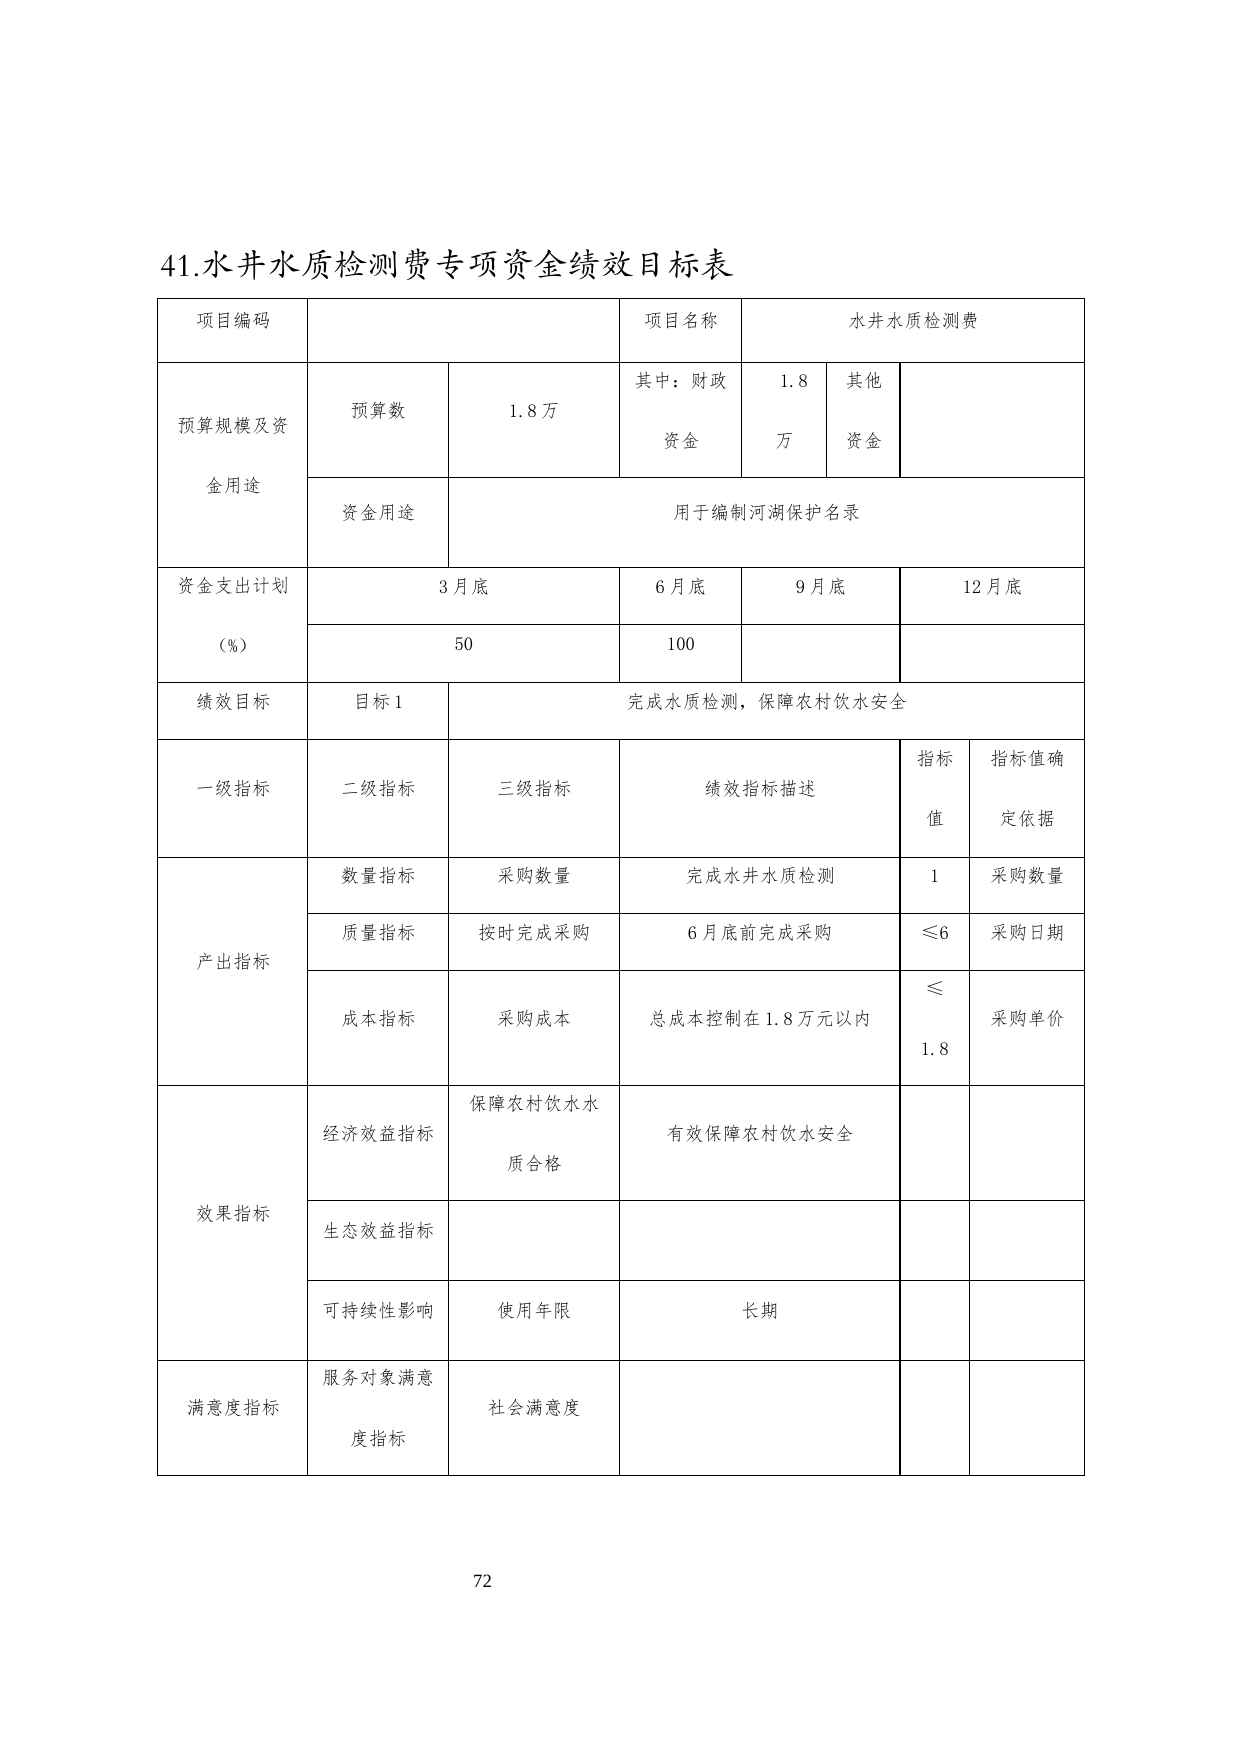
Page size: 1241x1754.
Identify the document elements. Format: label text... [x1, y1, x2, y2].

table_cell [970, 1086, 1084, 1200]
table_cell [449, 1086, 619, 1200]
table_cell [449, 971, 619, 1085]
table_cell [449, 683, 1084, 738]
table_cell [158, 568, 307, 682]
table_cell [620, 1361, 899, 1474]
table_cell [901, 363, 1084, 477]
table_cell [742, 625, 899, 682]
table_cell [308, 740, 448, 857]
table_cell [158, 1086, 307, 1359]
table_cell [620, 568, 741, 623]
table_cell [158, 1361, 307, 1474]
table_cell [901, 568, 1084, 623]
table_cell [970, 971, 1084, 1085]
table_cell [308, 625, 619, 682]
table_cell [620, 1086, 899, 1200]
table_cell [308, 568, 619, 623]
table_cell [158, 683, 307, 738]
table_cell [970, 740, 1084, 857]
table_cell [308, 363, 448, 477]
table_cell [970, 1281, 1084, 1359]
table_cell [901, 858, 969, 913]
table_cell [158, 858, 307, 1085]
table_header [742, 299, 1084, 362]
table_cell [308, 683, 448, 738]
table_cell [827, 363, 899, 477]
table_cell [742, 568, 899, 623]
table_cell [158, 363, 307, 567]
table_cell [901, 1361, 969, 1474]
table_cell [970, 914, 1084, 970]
list 41.水井水质检测费专项资金绩效目标表 [159, 233, 1087, 298]
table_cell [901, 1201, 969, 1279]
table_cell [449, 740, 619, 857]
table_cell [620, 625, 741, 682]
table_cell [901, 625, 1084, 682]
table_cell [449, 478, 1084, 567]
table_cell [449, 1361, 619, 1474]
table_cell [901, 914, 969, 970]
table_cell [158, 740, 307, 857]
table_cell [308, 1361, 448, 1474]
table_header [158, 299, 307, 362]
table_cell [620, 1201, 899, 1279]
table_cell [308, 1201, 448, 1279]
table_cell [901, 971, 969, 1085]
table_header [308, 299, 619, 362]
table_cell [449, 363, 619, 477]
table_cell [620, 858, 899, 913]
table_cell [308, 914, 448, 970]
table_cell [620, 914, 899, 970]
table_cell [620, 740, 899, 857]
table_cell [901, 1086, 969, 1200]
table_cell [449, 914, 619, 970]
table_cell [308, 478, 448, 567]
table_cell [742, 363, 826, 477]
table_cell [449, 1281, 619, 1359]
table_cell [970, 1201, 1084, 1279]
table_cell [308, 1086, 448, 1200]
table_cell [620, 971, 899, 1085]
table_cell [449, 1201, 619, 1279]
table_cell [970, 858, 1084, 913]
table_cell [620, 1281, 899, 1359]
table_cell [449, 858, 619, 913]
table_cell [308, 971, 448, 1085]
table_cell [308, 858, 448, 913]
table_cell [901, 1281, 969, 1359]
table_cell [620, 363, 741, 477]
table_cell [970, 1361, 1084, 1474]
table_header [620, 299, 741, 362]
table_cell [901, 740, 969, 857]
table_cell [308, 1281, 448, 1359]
